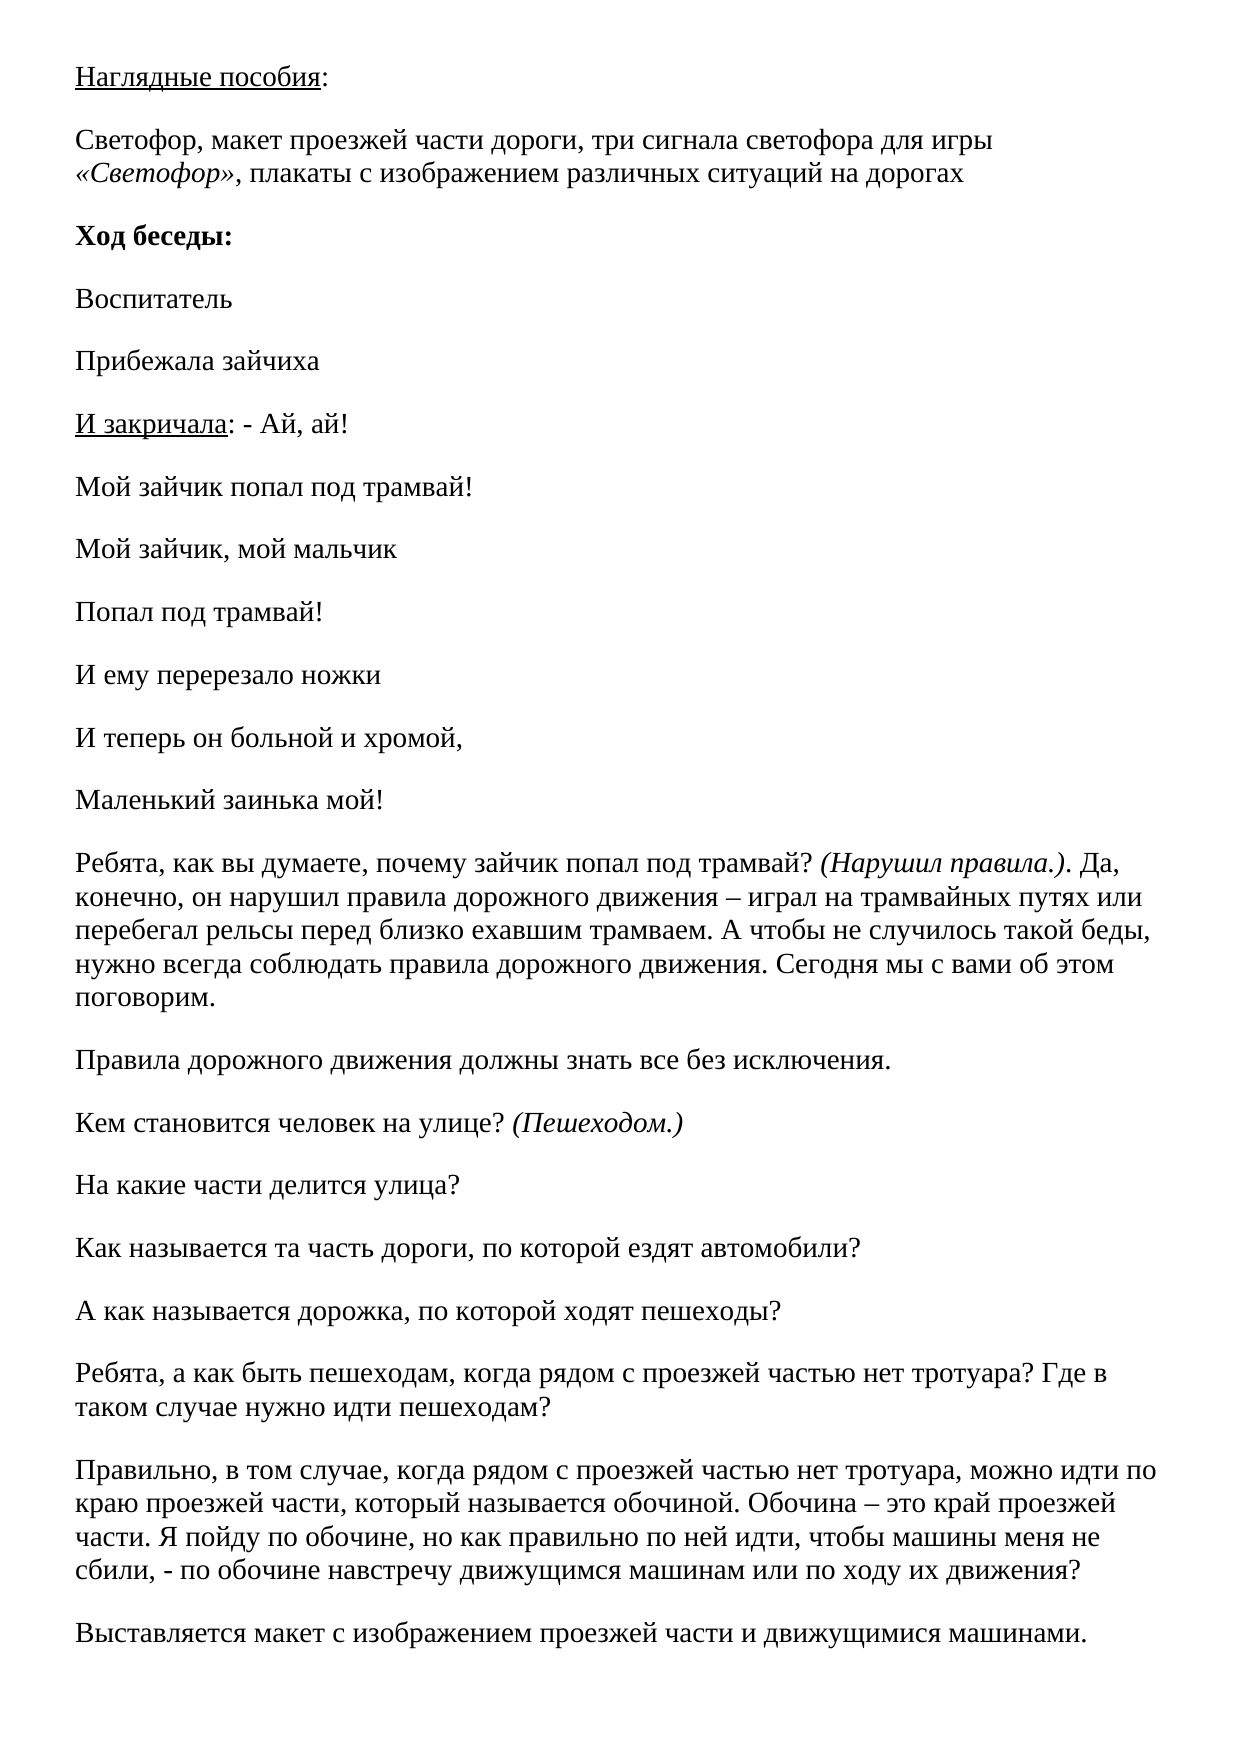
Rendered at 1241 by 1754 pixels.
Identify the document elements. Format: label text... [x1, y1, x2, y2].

text Мой зайчик, мой мальчик [75, 532, 1165, 565]
text Правильно, в том случае, когда рядом с проезжей частью нет тротуара, можно идти по краю проезжей части, который называется обочиной. Обочина – это край проезжей части. Я пойду по обочине, но как правильно по ней идти, чтобы машины меня не сбили, - по обочине навстречу движущимся машинам или по ходу их движения? [75, 1452, 1165, 1586]
text Ребята, как вы думаете, почему зайчик попал под трамвай? (Нарушил правила.). Да, конечно, он нарушил правила дорожного движения – играл на трамвайных путях или перебегал рельсы перед близко ехавшим трамваем. А чтобы не случилось такой беды, нужно всегда соблюдать правила дорожного движения. Сегодня мы с вами об этом поговорим. [75, 845, 1165, 1013]
text Ход беседы: [75, 218, 1165, 252]
text Воспитатель [75, 281, 1165, 314]
text А как называется дорожка, по которой ходят пешеходы? [75, 1293, 1165, 1326]
text Выставляется макет с изображением проезжей части и движущимися машинами. [75, 1615, 1165, 1649]
text Как называется та часть дороги, по которой ездят автомобили? [75, 1230, 1165, 1264]
text И ему перерезало ножки [75, 657, 1165, 691]
text Мой зайчик попал под трамвай! [75, 469, 1165, 502]
text Наглядные пособия: [75, 59, 1165, 93]
text Попал под трамвай! [75, 594, 1165, 628]
text Светофор, макет проезжей части дороги, три сигнала светофора для игры «Светофор», плакаты с изображением различных ситуаций на дорогах [75, 122, 1165, 189]
text Правила дорожного движения должны знать все без исключения. [75, 1042, 1165, 1076]
text И теперь он больной и хромой, [75, 720, 1165, 753]
text Кем становится человек на улице? (Пешеходом.) [75, 1105, 1165, 1138]
text Ребята, а как быть пешеходам, когда рядом с проезжей частью нет тротуара? Где в таком случае нужно идти пешеходам? [75, 1356, 1165, 1423]
text Маленький заинька мой! [75, 782, 1165, 816]
text Прибежала зайчиха [75, 343, 1165, 377]
text На какие части делится улица? [75, 1167, 1165, 1201]
text И закричала: - Ай, ай! [75, 406, 1165, 440]
